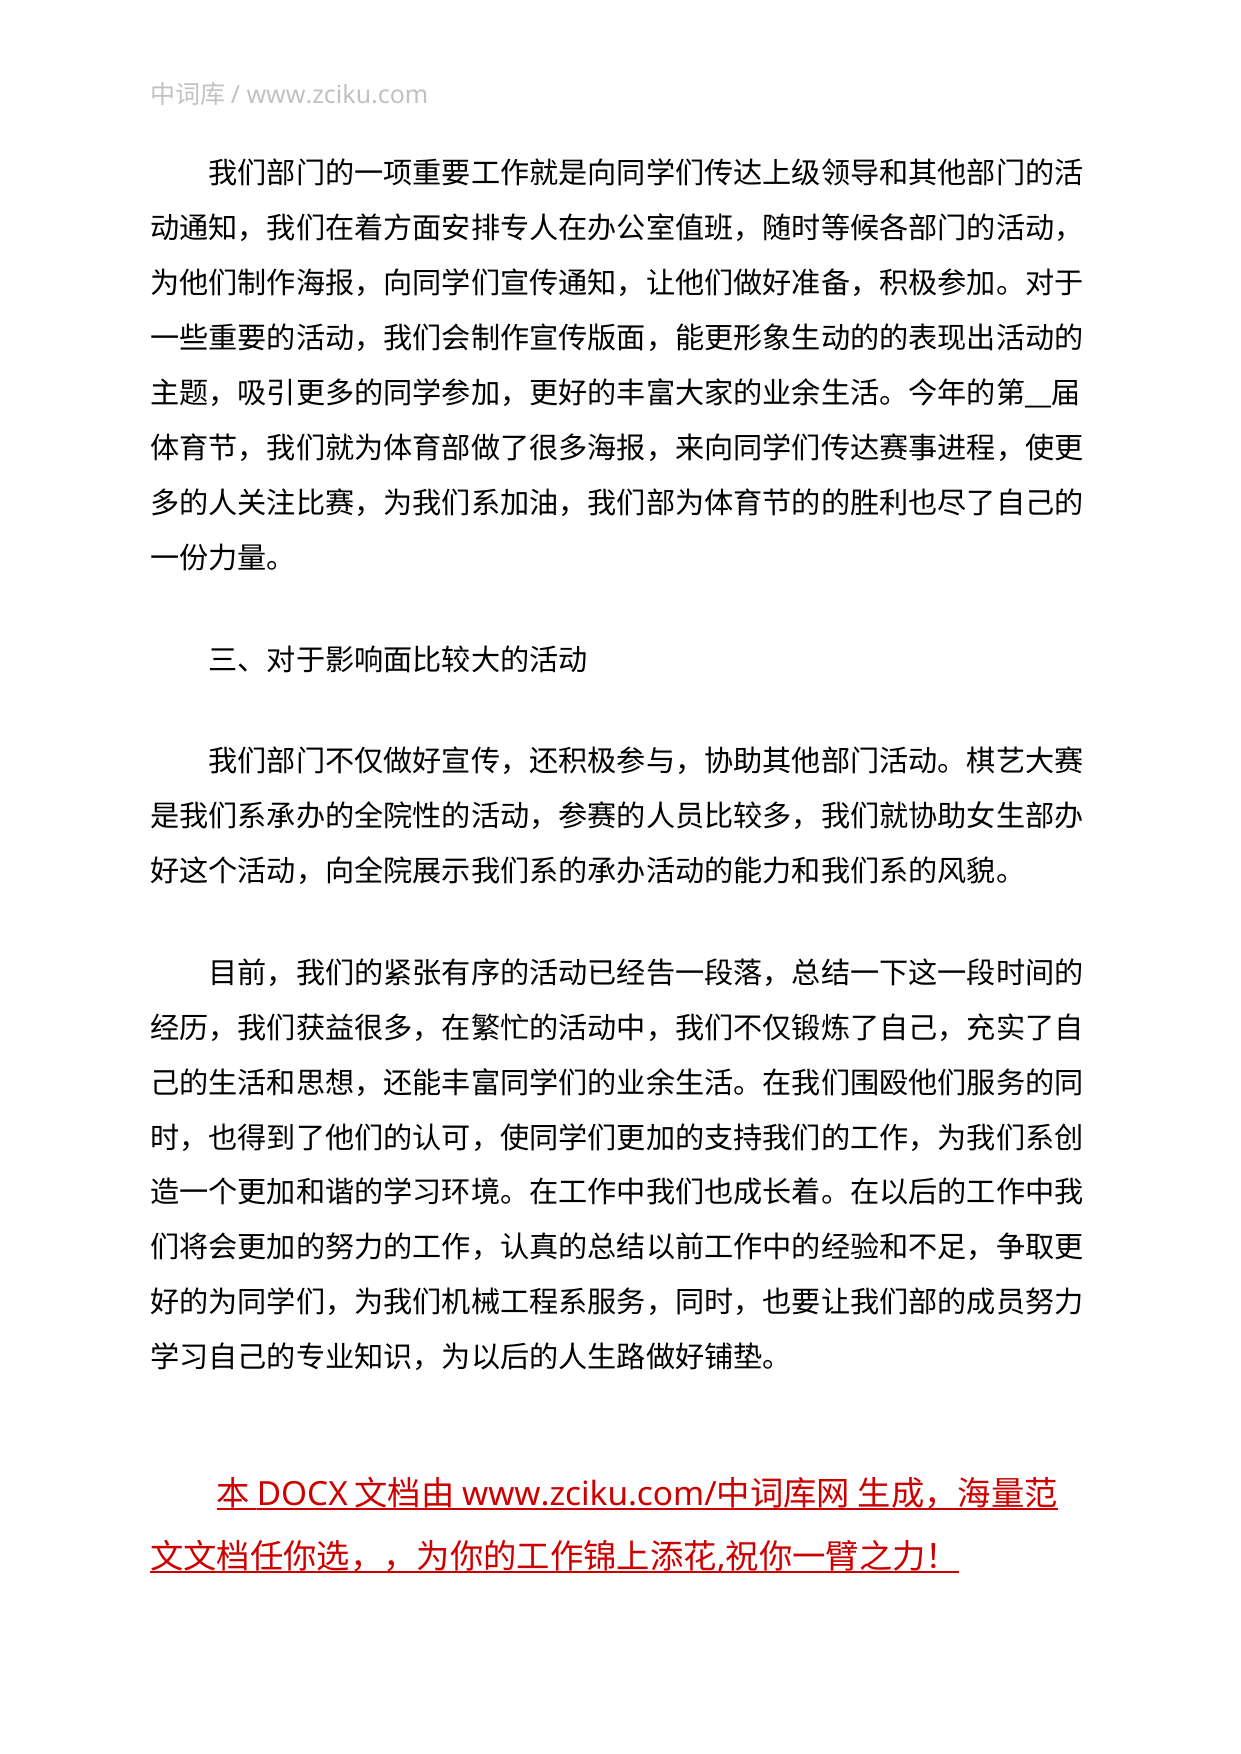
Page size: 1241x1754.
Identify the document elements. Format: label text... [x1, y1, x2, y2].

text 我们部门的一项重要工作就是向同学们传达上级领导和其他部门的活动通知，我们在着方面安排专人在办公室值班，随时等候各部门的活动，为他们制作海报，向同学们宣传通知，让他们做好准备，积极参加。对于一些重要的活动，我们会制作宣传版面，能更形象生动的的表现出活动的主题，吸引更多的同学参加，更好的丰富大家的业余生活。今年的第__届体育节，我们就为体育部做了很多海报，来向同学们传达赛事进程，使更多的人关注比赛，为我们系加油，我们部为体育节的的胜利也尽了自己的一份力量。 [150, 150, 1090, 577]
text 我们部门不仅做好宣传，还积极参与，协助其他部门活动。棋艺大赛是我们系承办的全院性的活动，参赛的人员比较多，我们就协助女生部办好这个活动，向全院展示我们系的承办活动的能力和我们系的风貌。 [150, 738, 1090, 890]
text 本DOCX文档由 www.zciku.com/中词库网 生成，海量范文文档任你选，，为你的工作锦上添花,祝你一臂之力！ [150, 1467, 1090, 1578]
text 三、对于影响面比较大的活动 [150, 636, 1090, 678]
text 目前，我们的紧张有序的活动已经告一段落，总结一下这一段时间的经历，我们获益很多，在繁忙的活动中，我们不仅锻炼了自己，充实了自己的生活和思想，还能丰富同学们的业余生活。在我们围殴他们服务的同时，也得到了他们的认可，使同学们更加的支持我们的工作，为我们系创造一个更加和谐的学习环境。在工作中我们也成长着。在以后的工作中我们将会更加的努力的工作，认真的总结以前工作中的经验和不足，争取更好的为同学们，为我们机械工程系服务，同时，也要让我们部的成员努力学习自己的专业知识，为以后的人生路做好铺垫。 [150, 949, 1090, 1376]
